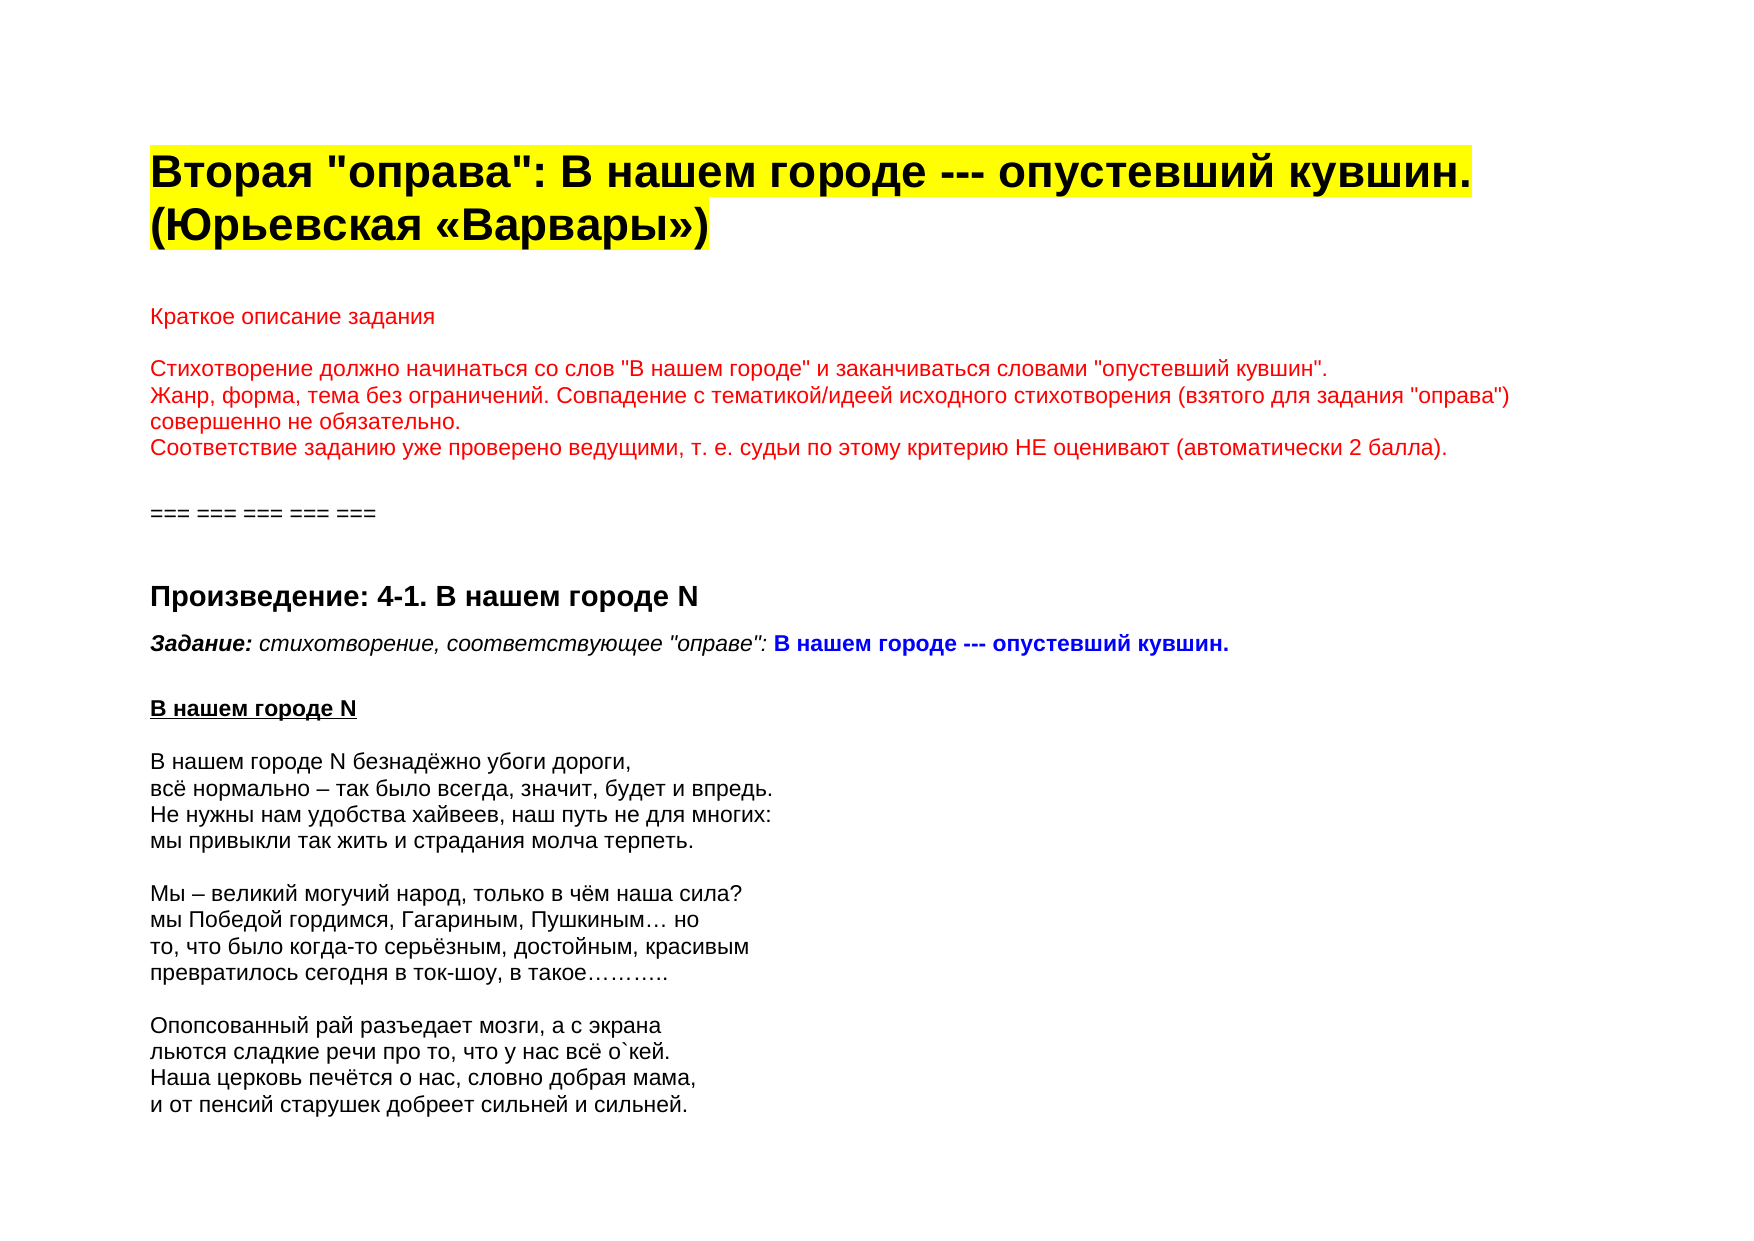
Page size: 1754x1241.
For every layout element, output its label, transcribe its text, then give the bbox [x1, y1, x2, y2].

text Наша церковь печётся о нас, словно добрая мама, [150, 1064, 1604, 1091]
text Краткое описание задания [150, 303, 1604, 329]
text Не нужны нам удобства хайвеев, наш путь не для многих: [150, 801, 1604, 827]
text льются сладкие речи про то, что у нас всё о`кей. [150, 1038, 1604, 1064]
text Произведение: 4-1. В нашем городе N [150, 579, 1604, 613]
text то, что было когда-то серьёзным, достойным, красивым [150, 933, 1604, 959]
text === === === === === [150, 500, 1604, 527]
text Мы – великий могучий народ, только в чём наша сила? [150, 880, 1604, 906]
text Стихотворение должно начинаться со слов "В нашем городе" и заканчиваться словами "опустевший кувшин". [150, 355, 1604, 382]
text мы Победой гордимся, Гагариным, Пушкиным… но [150, 906, 1604, 933]
text Вторая "оправа": В нашем городе --- опустевший кувшин. (Юрьевская «Варвары») [150, 144, 1604, 250]
text Опопсованный рай разъедает мозги, а с экрана [150, 1012, 1604, 1038]
text В нашем городе N [150, 695, 1604, 722]
text всё нормально – так было всегда, значит, будет и впредь. [150, 774, 1604, 801]
text превратилось сегодня в ток-шоу, в такое……….. [150, 959, 1604, 985]
text и от пенсий старушек добреет сильней и сильней. [150, 1091, 1604, 1117]
text мы привыкли так жить и страдания молча терпеть. [150, 827, 1604, 853]
text В нашем городе N безнадёжно убоги дороги, [150, 748, 1604, 774]
text Задание: стихотворение, соответствующее "оправе": В нашем городе --- опустевший кувшин. [150, 629, 1604, 656]
text Жанр, форма, тема без ограничений. Совпадение с тематикой/идеей исходного стихотворения (взятого для задания "оправа") совершенно не обязательно. [150, 382, 1604, 434]
text Соответствие заданию уже проверено ведущими, т. е. судьи по этому критерию НЕ оценивают (автоматически 2 балла). [150, 434, 1604, 461]
